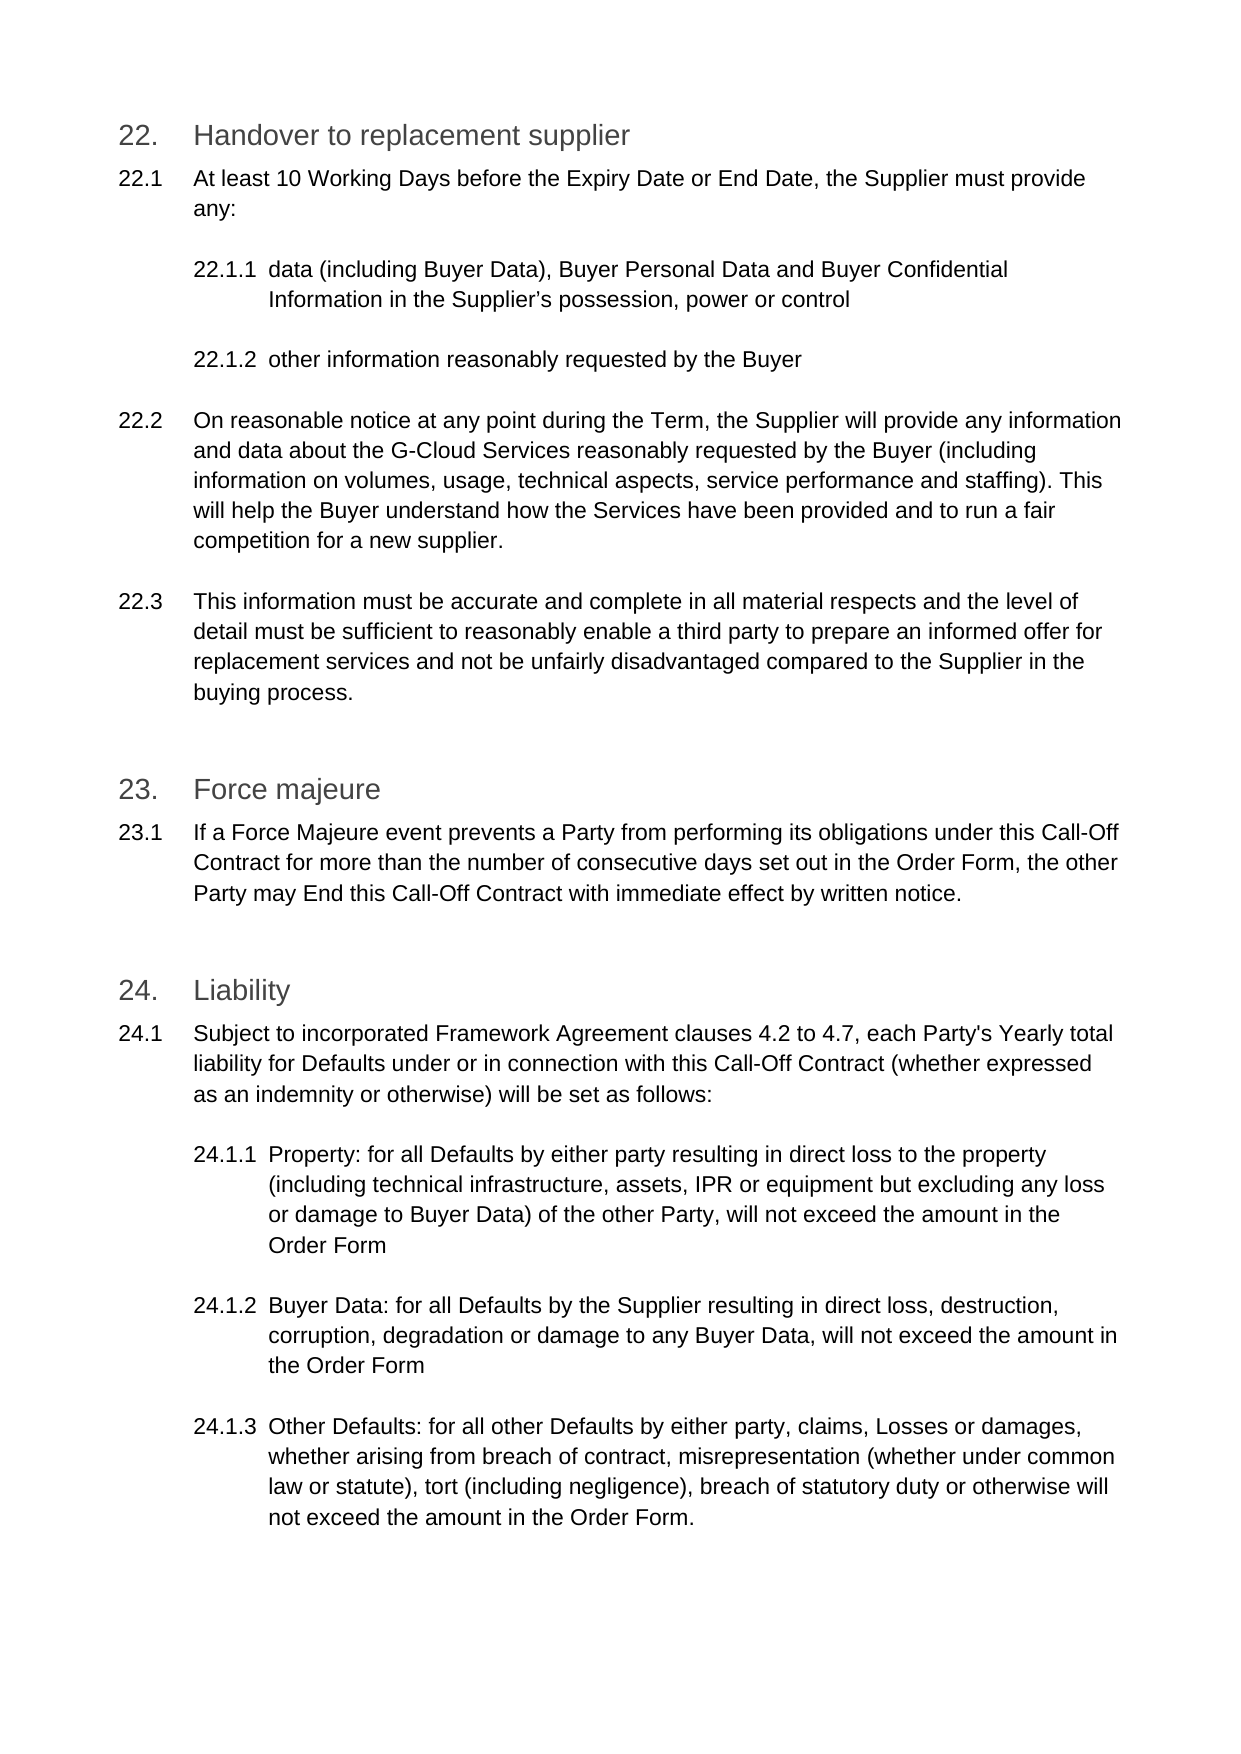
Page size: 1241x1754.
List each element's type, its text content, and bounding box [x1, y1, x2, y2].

text 24.1 Subject to incorporated Framework Agreement clauses 4.2 to 4.7, each Party's Yearly total liability for Defaults under or in connection with this Call-Off Contract (whether expressed as an indemnity or otherwise) will be set as follows: [118, 1020, 1122, 1107]
text 24.1.3 Other Defaults: for all other Defaults by either party, claims, Losses or damages, whether arising from breach of contract, misrepresentation (whether under common law or statute), tort (including negligence), breach of statutory duty or otherwise will not exceed the amount in the Order Form. [193, 1413, 1122, 1530]
text 22.3 This information must be accurate and complete in all material respects and the level of detail must be sufficient to reasonably enable a third party to prepare an informed offer for replacement services and not be unfairly disadvantaged compared to the Supplier in the buying process. [118, 588, 1122, 705]
text 23.1 If a Force Majeure event prevents a Party from performing its obligations under this Call-Off Contract for more than the number of consecutive days set out in the Order Form, the other Party may End this Call-Off Contract with immediate effect by written notice. [118, 819, 1122, 906]
text 24.1.2 Buyer Data: for all Defaults by the Supplier resulting in direct loss, destruction, corruption, degradation or damage to any Buyer Data, will not exceed the amount in the Order Form [193, 1292, 1122, 1379]
subtitle 23. Force majeure [118, 772, 1122, 806]
subtitle 24. Liability [118, 973, 1122, 1007]
text 22.1 At least 10 Working Days before the Expiry Date or End Date, the Supplier must provide any: [118, 165, 1122, 222]
text 24.1.1 Property: for all Defaults by either party resulting in direct loss to the property (including technical infrastructure, assets, IPR or equipment but excluding any loss or damage to Buyer Data) of the other Party, will not exceed the amount in the Order Form [193, 1141, 1122, 1258]
text 22.1.1 data (including Buyer Data), Buyer Personal Data and Buyer Confidential Information in the Supplier’s possession, power or control [193, 256, 1122, 312]
subtitle 22. Handover to replacement supplier [118, 118, 1122, 152]
text 22.2 On reasonable notice at any point during the Term, the Supplier will provide any information and data about the G-Cloud Services reasonably requested by the Buyer (including information on volumes, usage, technical aspects, service performance and staffing). This will help the Buyer understand how the Services have been provided and to run a fair competition for a new supplier. [118, 407, 1122, 554]
text 22.1.2 other information reasonably requested by the Buyer [118, 346, 1122, 373]
